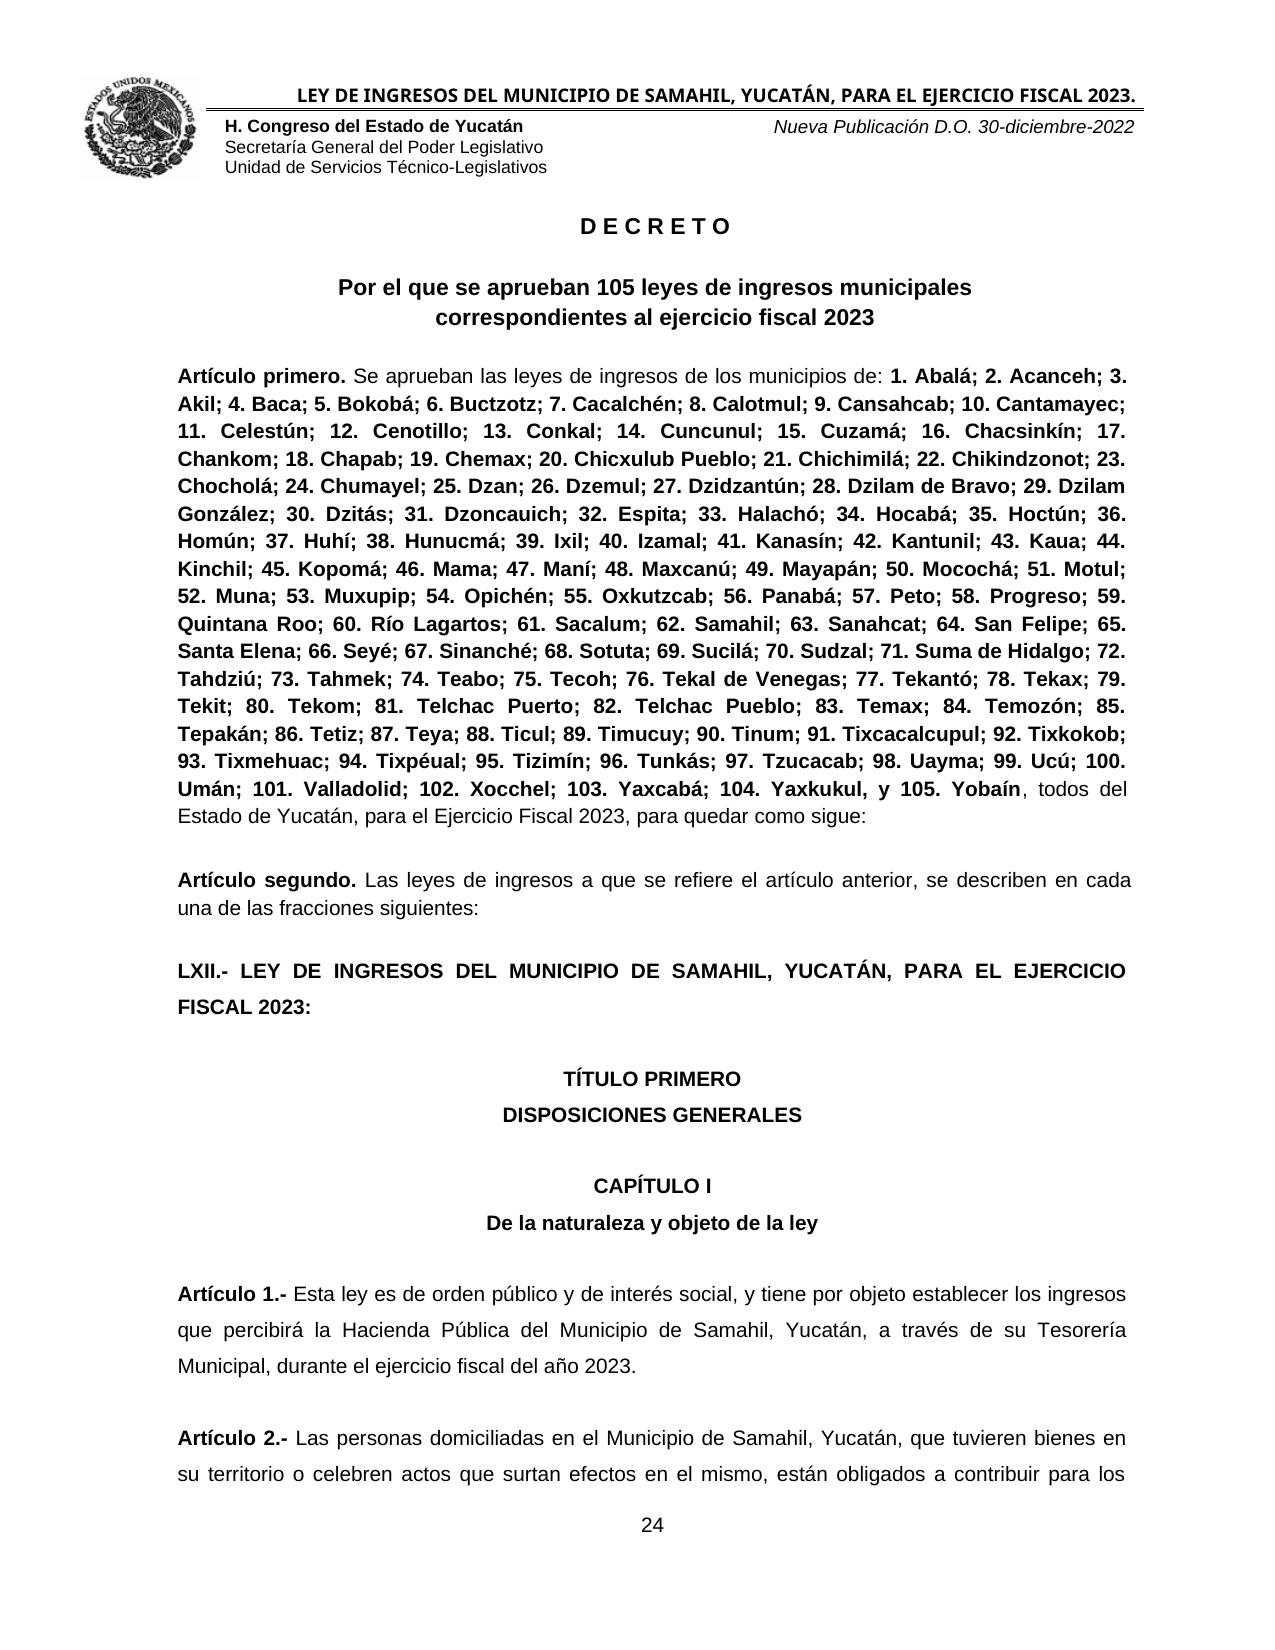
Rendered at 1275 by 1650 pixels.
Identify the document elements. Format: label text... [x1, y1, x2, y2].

text LXII.- LEY DE INGRESOS DEL MUNICIPIO DE SAMAHIL, YUCATÁN, PARA EL EJERCICIO FISCAL 2023: [177, 959, 1127, 1019]
text Artículo 1.- Esta ley es de orden público y de interés social, y tiene por objeto establecer los ingresos que percibirá la Hacienda Pública del Municipio de Samahil, Yucatán, a través de su Tesorería Municipal, durante el ejercicio fiscal del año 2023. [177, 1282, 1127, 1378]
text De la naturaleza y objeto de la ley [177, 1210, 1127, 1234]
text TÍTULO PRIMERO [177, 1067, 1127, 1091]
text Por el que se aprueban 105 leyes de ingresos municipales [177, 274, 1133, 300]
text D E C R E T O [177, 213, 1133, 240]
text Artículo segundo. Las leyes de ingresos a que se refiere el artículo anterior, se describen en cada una de las fracciones siguientes: [177, 868, 1132, 919]
text Artículo primero. Se aprueban las leyes de ingresos de los municipios de: 1. Abalá; 2. Acanceh; 3. Akil; 4. Baca; 5. Bokobá; 6. Buctzotz; 7. Cacalchén; 8. Calotmul; 9. Cansahcab; 10. Cantamayec; 11. Celestún; 12. Cenotillo; 13. Conkal; 14. Cuncunul; 15. Cuzamá; 16. Chacsinkín; 17. Chankom; 18. Chapab; 19. Chemax; 20. Chicxulub Pueblo; 21. Chichimilá; 22. Chikindzonot; 23. Chocholá; 24. Chumayel; 25. Dzan; 26. Dzemul; 27. Dzidzantún; 28. Dzilam de Bravo; 29. Dzilam González; 30. Dzitás; 31. Dzoncauich; 32. Espita; 33. Halachó; 34. Hocabá; 35. Hoctún; 36. Homún; 37. Huhí; 38. Hunucmá; 39. Ixil; 40. Izamal; 41. Kanasín; 42. Kantunil; 43. Kaua; 44. Kinchil; 45. Kopomá; 46. Mama; 47. Maní; 48. Maxcanú; 49. Mayapán; 50. Mocochá; 51. Motul; 52. Muna; 53. Muxupip; 54. Opichén; 55. Oxkutzcab; 56. Panabá; 57. Peto; 58. Progreso; 59. Quintana Roo; 60. Río Lagartos; 61. Sacalum; 62. Samahil; 63. Sanahcat; 64. San Felipe; 65. Santa Elena; 66. Seyé; 67. Sinanché; 68. Sotuta; 69. Sucilá; 70. Sudzal; 71. Suma de Hidalgo; 72. Tahdziú; 73. Tahmek; 74. Teabo; 75. Tecoh; 76. Tekal de Venegas; 77. Tekantó; 78. Tekax; 79. Tekit; 80. Tekom; 81. Telchac Puerto; 82. Telchac Pueblo; 83. Temax; 84. Temozón; 85. Tepakán; 86. Tetiz; 87. Teya; 88. Ticul; 89. Timucuy; 90. Tinum; 91. Tixcacalcupul; 92. Tixkokob; 93. Tixmehuac; 94. Tixpéual; 95. Tizimín; 96. Tunkás; 97. Tzucacab; 98. Uayma; 99. Ucú; 100. Umán; 101. Valladolid; 102. Xocchel; 103. Yaxcabá; 104. Yaxkukul, y 105. Yobaín, todos del Estado de Yucatán, para el Ejercicio Fiscal 2023, para quedar como sigue: [177, 364, 1127, 828]
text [177, 1426, 1127, 1486]
text DISPOSICIONES GENERALES [177, 1102, 1127, 1126]
text CAPÍTULO I [177, 1174, 1127, 1198]
text correspondientes al ejercicio fiscal 2023 [177, 304, 1133, 330]
